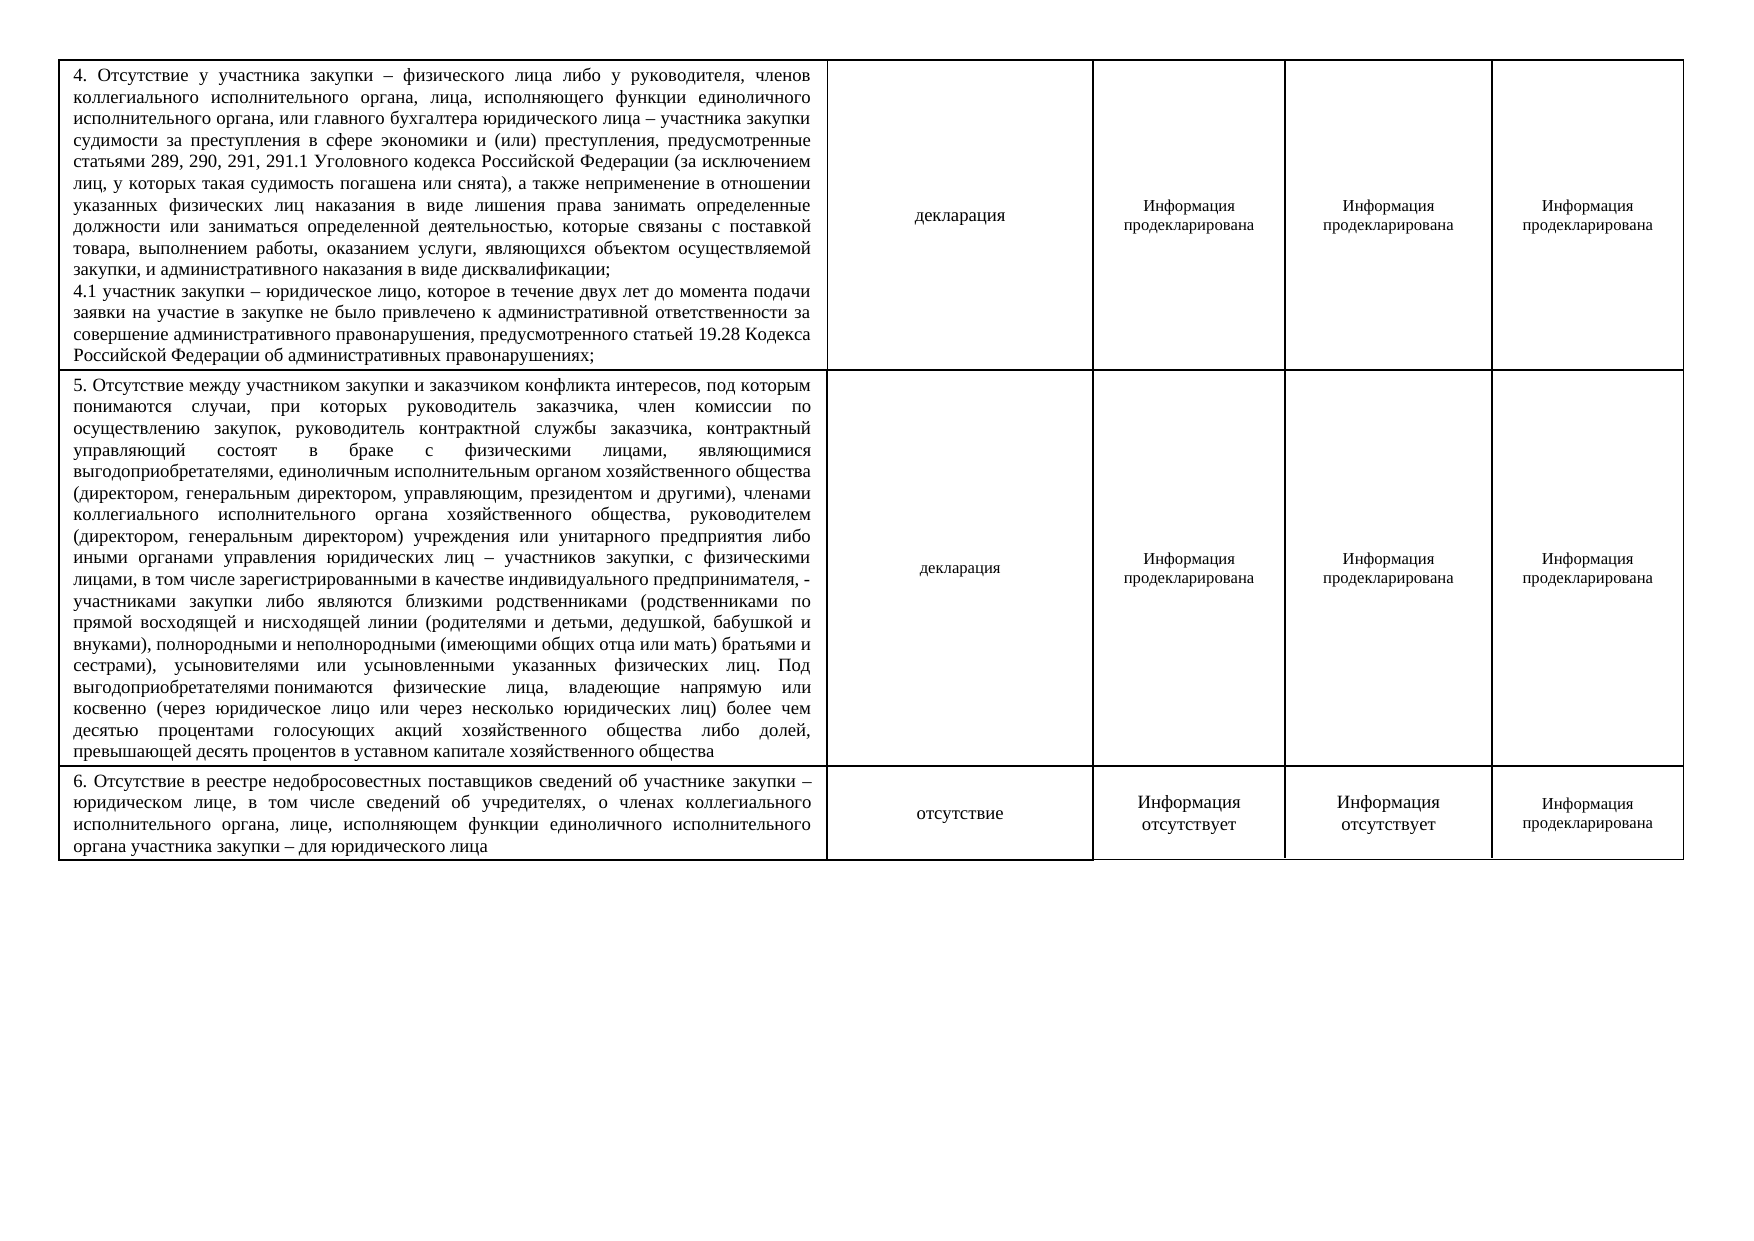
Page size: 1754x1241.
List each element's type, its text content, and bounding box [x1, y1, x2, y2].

table_cell 6. Отсутствие в реестре недобросовестных поставщиков сведений об участнике закупки – юридическом лице, в том числе сведений об учредителях, о членах коллегиального исполнительного органа, лице, исполняющем функции единоличного исполнительного органа участника закупки – для юридического лица [60, 767, 826, 859]
table_cell Информация отсутствует [1285, 767, 1492, 859]
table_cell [1094, 61, 1284, 369]
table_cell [1493, 61, 1683, 369]
table_cell Информация продекларирована [1492, 767, 1683, 859]
table_cell 4. Отсутствие у участника закупки – физического лица либо у руководителя, членов коллегиального исполнительного органа, лица, исполняющего функции единоличного исполнительного органа, или главного бухгалтера юридического лица – участника закупки судимости за преступления в сфере экономики и (или) преступления, предусмотренные статьями 289, 290, 291, 291.1 Уголовного кодекса Российской Федерации (за исключением лиц, у которых такая судимость погашена или снята), а также неприменение в отношении указанных физических лиц наказания в виде лишения права занимать определенные должности или заниматься определенной деятельностью, которые связаны с поставкой товара, выполнением работы, оказанием услуги, являющихся объектом осуществляемой закупки, и административного наказания в виде дисквалификации; 4.1 участник закупки – юридическое лицо, которое в течение двух лет до момента подачи заявки на участие в закупке не было привлечено к административной ответственности за совершение административного правонарушения, предусмотренного статьей 19.28 Кодекса Российской Федерации об административных правонарушениях; [60, 61, 827, 369]
table_cell декларация [828, 61, 1092, 369]
table_cell Информация продекларирована [1094, 371, 1284, 765]
table_cell декларация [828, 371, 1092, 765]
table_cell отсутствие [828, 767, 1092, 859]
table_cell Информация отсутствует [1094, 767, 1285, 859]
table_cell Информация продекларирована [1286, 371, 1491, 765]
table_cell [1286, 61, 1491, 369]
table_cell 5. Отсутствие между участником закупки и заказчиком конфликта интересов, под которым понимаются случаи, при которых руководитель заказчика, член комиссии по осуществлению закупок, руководитель контрактной службы заказчика, контрактный управляющий состоят в браке с физическими лицами, являющимися выгодоприобретателями, единоличным исполнительным органом хозяйственного общества (директором, генеральным директором, управляющим, президентом и другими), членами коллегиального исполнительного органа хозяйственного общества, руководителем (директором, генеральным директором) учреждения или унитарного предприятия либо иными органами управления юридических лиц – участников закупки, с физическими лицами, в том числе зарегистрированными в качестве индивидуального предпринимателя, - участниками закупки либо являются близкими родственниками (родственниками по прямой восходящей и нисходящей линии (родителями и детьми, дедушкой, бабушкой и внуками), полнородными и неполнородными (имеющими общих отца или мать) братьями и сестрами), усыновителями или усыновленными указанных физических лиц. Под выгодоприобретателями понимаются физические лица, владеющие напрямую или косвенно (через юридическое лицо или через несколько юридических лиц) более чем десятью процентами голосующих акций хозяйственного общества либо долей, превышающей десять процентов в уставном капитале хозяйственного общества [60, 371, 826, 765]
table_cell Информация продекларирована [1493, 371, 1683, 765]
